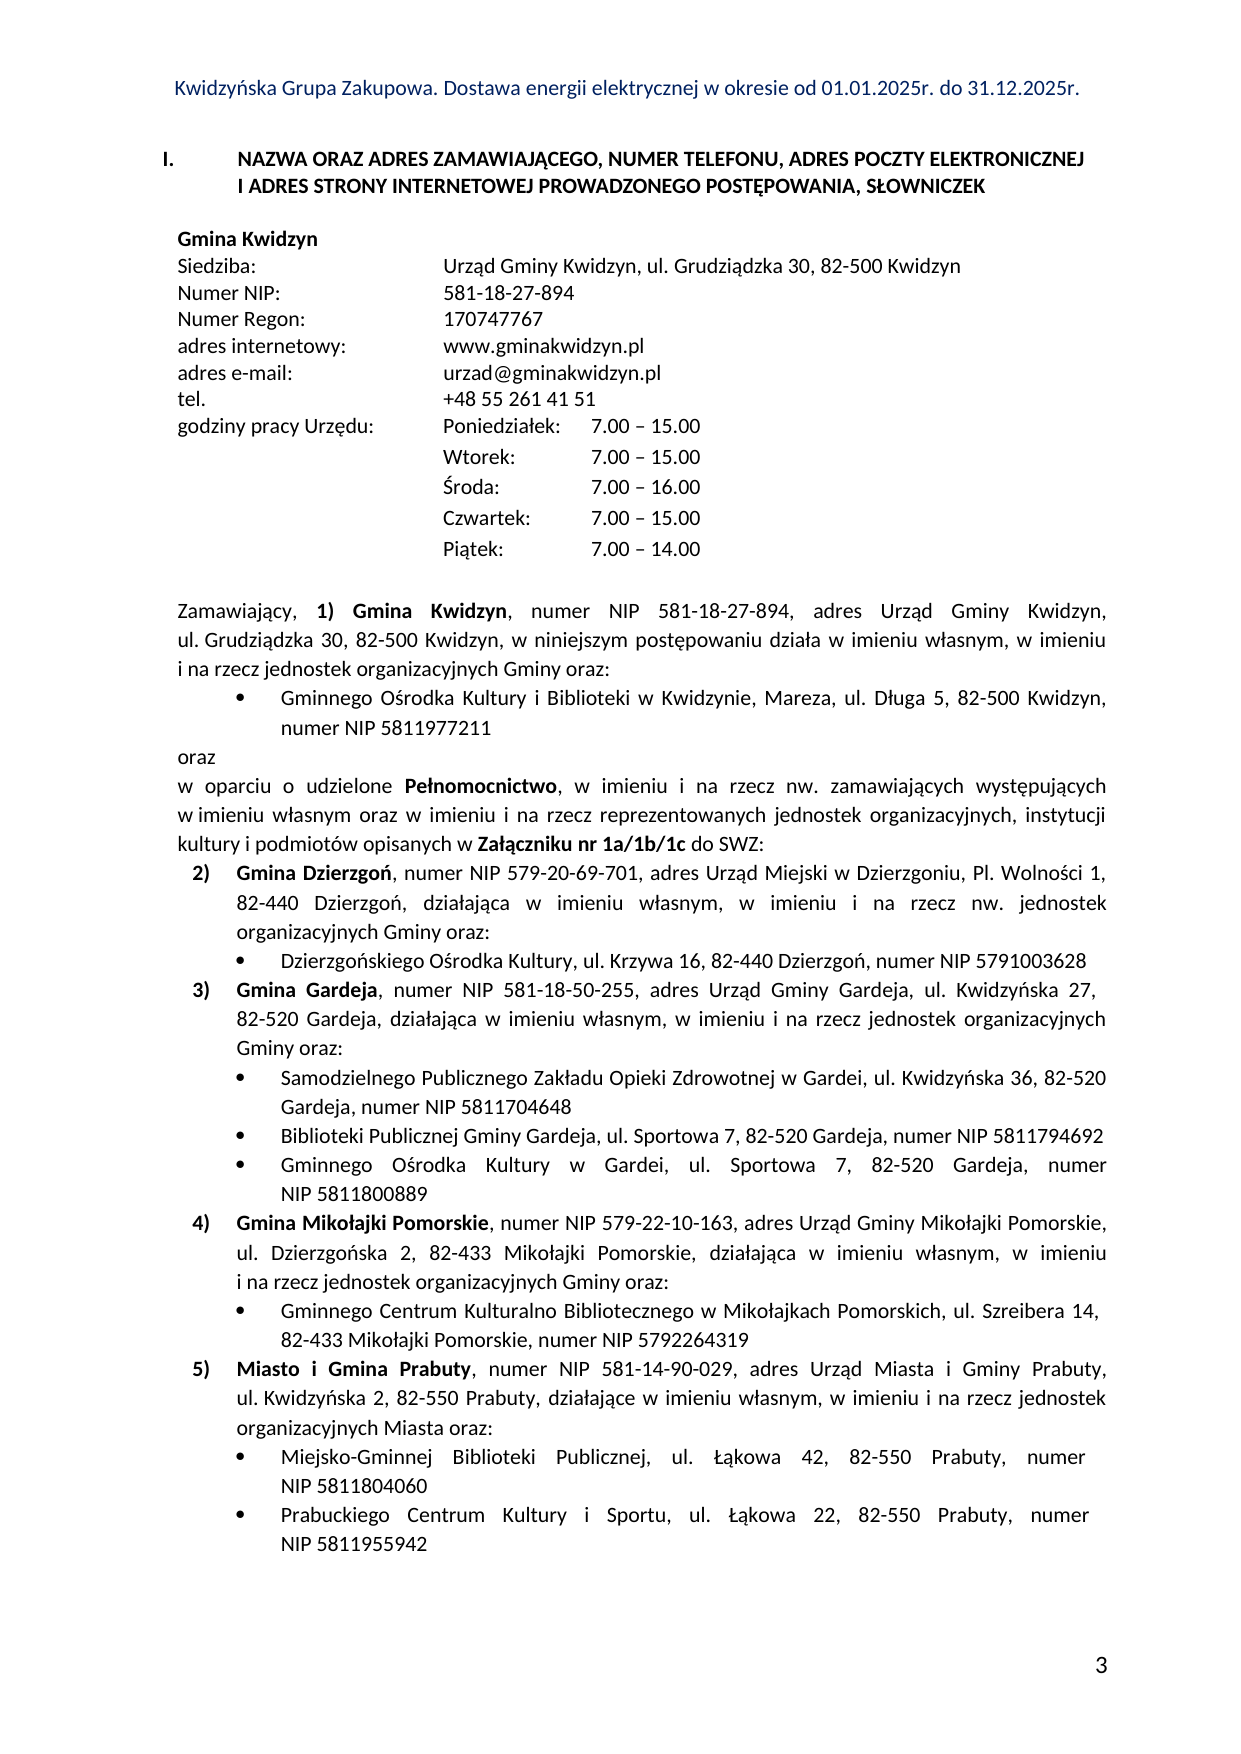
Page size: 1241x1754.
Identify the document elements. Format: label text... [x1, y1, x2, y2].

list Dzierzgońskiego Ośrodka Kultury, ul. Krzywa 16, 82-440 Dzierzgoń, numer NIP 5791003628 [236, 944, 1107, 974]
list Miejsko-Gminnej Biblioteki Publicznej, ul. Łąkowa 42, 82-550 Prabuty, numer NIP 5811804060 [236, 1440, 1107, 1499]
text adres e-mail: urzad@gminakwidzyn.pl [148, 359, 1107, 386]
list Prabuckiego Centrum Kultury i Sportu, ul. Łąkowa 22, 82-550 Prabuty, numer NIP 5811955942 [236, 1499, 1107, 1557]
text Siedziba: Urząd Gminy Kwidzyn, ul. Grudziądzka 30, 82-500 Kwidzyn [148, 252, 1107, 279]
text godziny pracy Urzędu: Poniedziałek: 7.00 – 15.00 Wtorek: 7.00 – 15.00 Środa: 7.00 – 16.00 Czwartek: 7.00 – 15.00 Piątek: 7.00 – 14.00 [177, 412, 1107, 561]
list Gmina Mikołajki Pomorskie, numer NIP 579-22-10-163, adres Urząd Gminy Mikołajki Pomorskie, ul. Dzierzgońska 2, 82-433 Mikołajki Pomorskie, działająca w imieniu własnym, w imieniu i na rzecz jednostek organizacyjnych Gminy oraz: [192, 1207, 1107, 1294]
text tel. +48 55 261 41 51 [148, 386, 1107, 412]
text adres internetowy: www.gminakwidzyn.pl [148, 332, 1107, 359]
list Biblioteki Publicznej Gminy Gardeja, ul. Sportowa 7, 82-520 Gardeja, numer NIP 5811794692 [236, 1119, 1107, 1149]
text Zamawiający, 1) Gmina Kwidzyn, numer NIP 581-18-27-894, adres Urząd Gminy Kwidzyn, ul. Grudziądzka 30, 82-500 Kwidzyn, w niniejszym postępowaniu działa w imieniu własnym, w imieniu i na rzecz jednostek organizacyjnych Gminy oraz: [177, 594, 1107, 682]
text oraz [177, 740, 1107, 769]
list Gminnego Centrum Kulturalno Bibliotecznego w Mikołajkach Pomorskich, ul. Szreibera 14, 82-433 Mikołajki Pomorskie, numer NIP 5792264319 [236, 1294, 1107, 1353]
list Gmina Dzierzgoń, numer NIP 579-20-69-701, adres Urząd Miejski w Dzierzgoniu, Pl. Wolności 1, 82-440 Dzierzgoń, działająca w imieniu własnym, w imieniu i na rzecz nw. jednostek organizacyjnych Gminy oraz: [192, 857, 1107, 944]
text Numer NIP: 581-18-27-894 [148, 279, 1107, 306]
list Gminnego Ośrodka Kultury w Gardei, ul. Sportowa 7, 82-520 Gardeja, numer NIP 5811800889 [236, 1149, 1107, 1207]
text Numer Regon: 170747767 [148, 306, 1107, 332]
list Miasto i Gmina Prabuty, numer NIP 581-14-90-029, adres Urząd Miasta i Gminy Prabuty, ul. Kwidzyńska 2, 82-550 Prabuty, działające w imieniu własnym, w imieniu i na rzecz jednostek organizacyjnych Miasta oraz: [192, 1353, 1107, 1440]
text Gmina Kwidzyn [148, 226, 1107, 252]
text w oparciu o udzielone Pełnomocnictwo, w imieniu i na rzecz nw. zamawiających występujących w imieniu własnym oraz w imieniu i na rzecz reprezentowanych jednostek organizacyjnych, instytucji kultury i podmiotów opisanych w Załączniku nr 1a/1b/1c do SWZ: [177, 769, 1107, 857]
list Gmina Gardeja, numer NIP 581-18-50-255, adres Urząd Gminy Gardeja, ul. Kwidzyńska 27, 82-520 Gardeja, działająca w imieniu własnym, w imieniu i na rzecz jednostek organizacyjnych Gminy oraz: [192, 974, 1107, 1061]
list Samodzielnego Publicznego Zakładu Opieki Zdrowotnej w Gardei, ul. Kwidzyńska 36, 82-520 Gardeja, numer NIP 5811704648 [236, 1061, 1107, 1119]
list Gminnego Ośrodka Kultury i Biblioteki w Kwidzynie, Mareza, ul. Długa 5, 82-500 Kwidzyn, numer NIP 5811977211 [236, 682, 1107, 740]
subtitle NAZWA ORAZ ADRES ZAMAWIAJĄCEGO, NUMER TELEFONU, ADRES POCZTY ELEKTRONICZNEJ I ADRES STRONY INTERNETOWEJ PROWADZONEGO POSTĘPOWANIA, SŁOWNICZEK [162, 144, 1107, 198]
